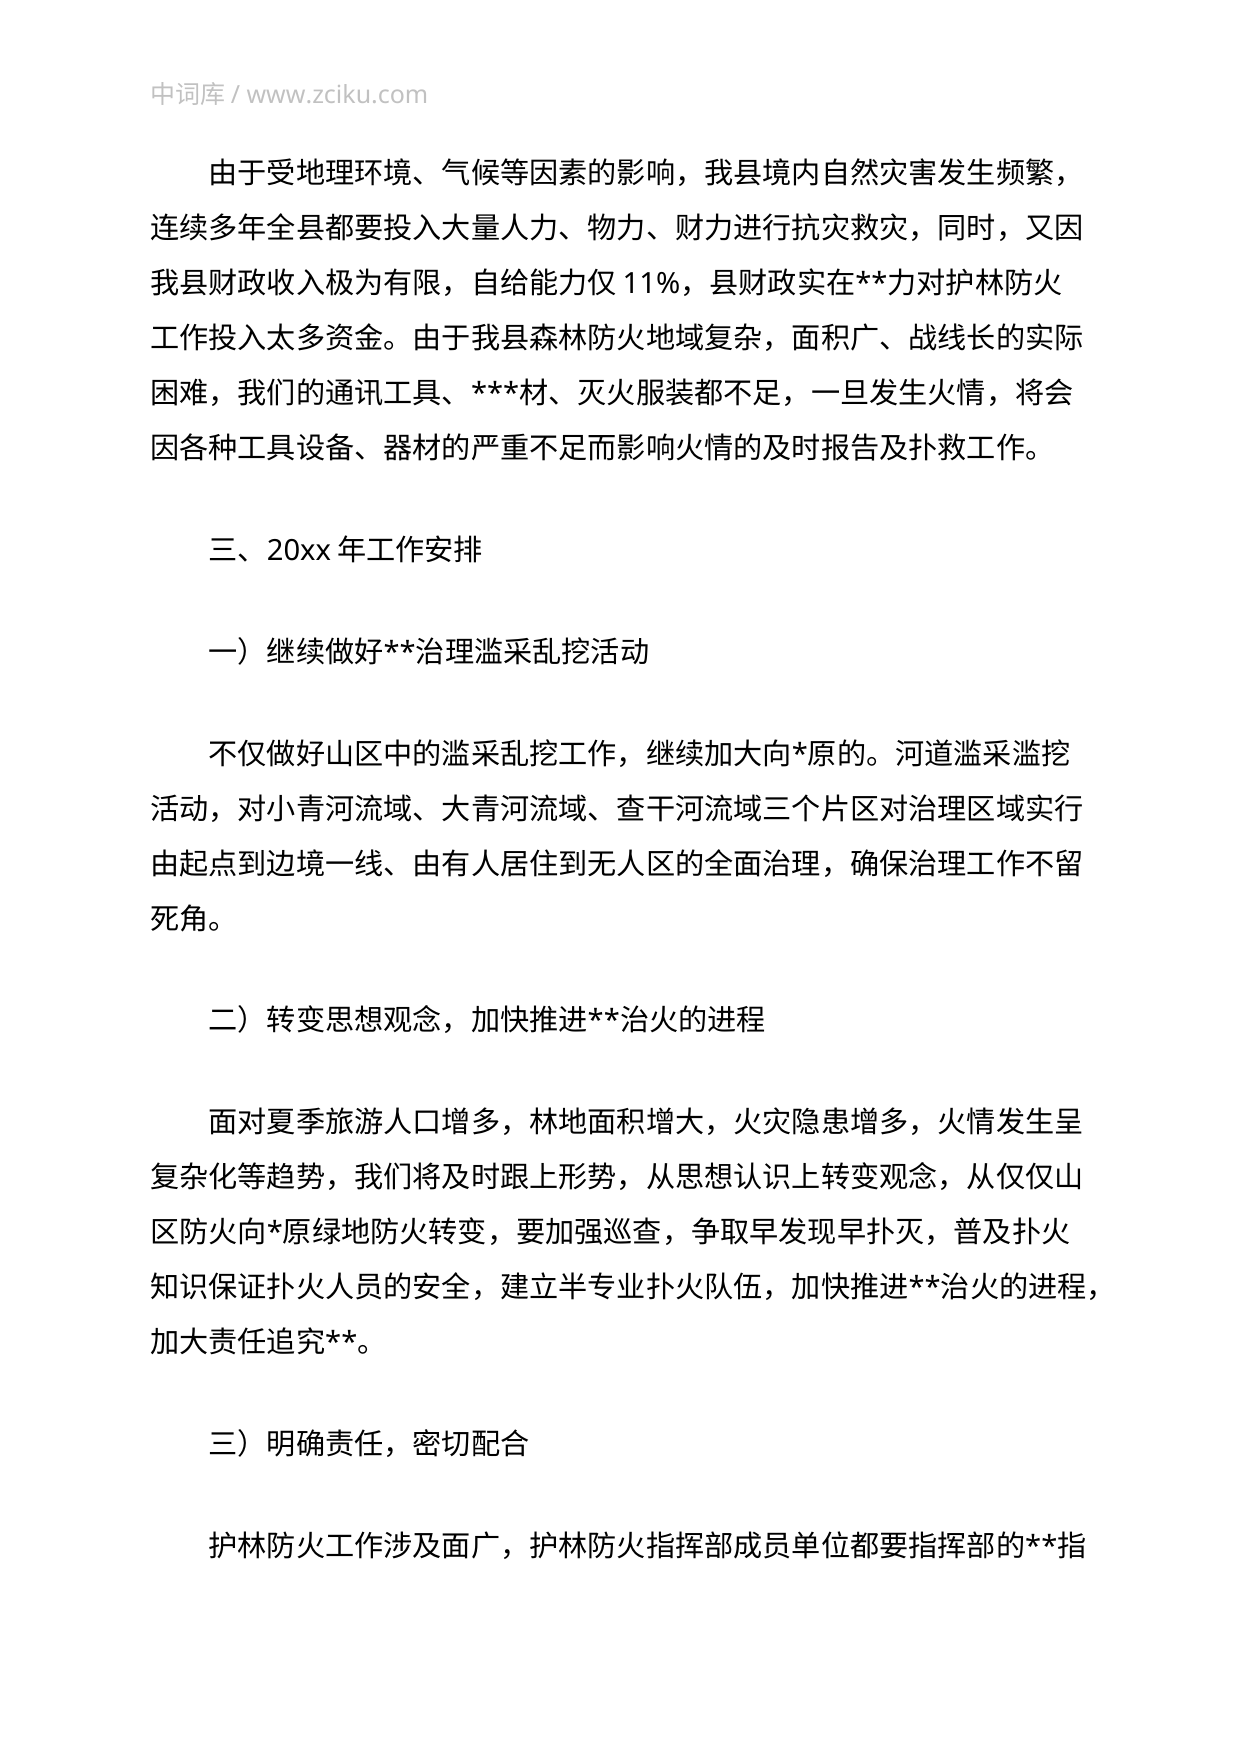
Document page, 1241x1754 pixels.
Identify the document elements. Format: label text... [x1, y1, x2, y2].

text 二）转变思想观念，加快推进**治火的进程 [150, 997, 1090, 1039]
text 不仅做好山区中的滥采乱挖工作，继续加大向*原的。河道滥采滥挖活动，对小青河流域、大青河流域、查干河流域三个片区对治理区域实行由起点到边境一线、由有人居住到无人区的全面治理，确保治理工作不留死角。 [150, 730, 1090, 937]
text 面对夏季旅游人口增多，林地面积增大，火灾隐患增多，火情发生呈复杂化等趋势，我们将及时跟上形势，从思想认识上转变观念，从仅仅山区防火向*原绿地防火转变，要加强巡查，争取早发现早扑灭，普及扑火知识保证扑火人员的安全，建立半专业扑火队伍，加快推进**治火的进程，加大责任追究**。 [150, 1099, 1090, 1361]
text 一）继续做好**治理滥采乱挖活动 [150, 628, 1090, 671]
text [150, 1522, 1090, 1565]
text 三）明确责任，密切配合 [150, 1421, 1090, 1463]
text 三、20xx年工作安排 [150, 526, 1090, 569]
text 由于受地理环境、气候等因素的影响，我县境内自然灾害发生频繁，连续多年全县都要投入大量人力、物力、财力进行抗灾救灾，同时，又因我县财政收入极为有限，自给能力仅11%，县财政实在**力对护林防火工作投入太多资金。由于我县森林防火地域复杂，面积广、战线长的实际困难，我们的通讯工具、***材、灭火服装都不足，一旦发生火情，将会因各种工具设备、器材的严重不足而影响火情的及时报告及扑救工作。 [150, 150, 1090, 467]
